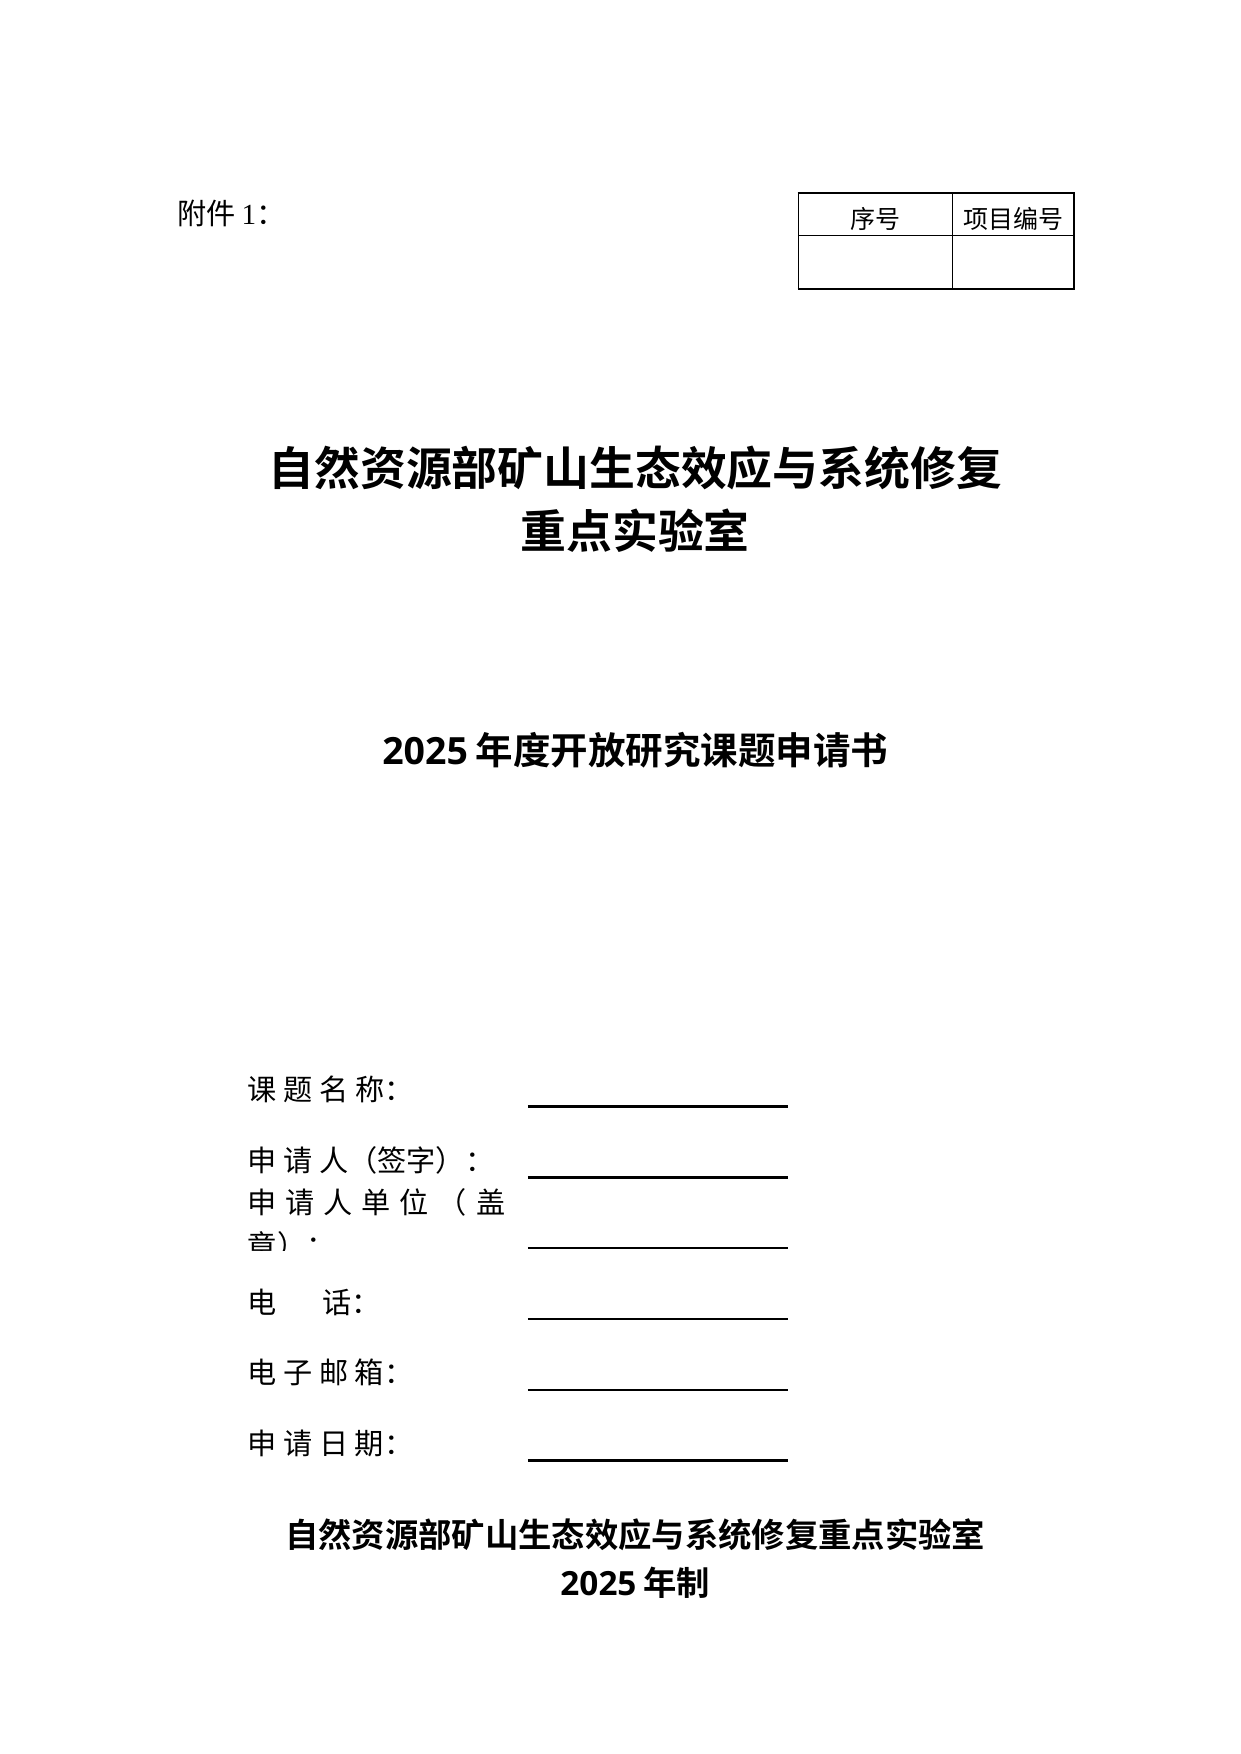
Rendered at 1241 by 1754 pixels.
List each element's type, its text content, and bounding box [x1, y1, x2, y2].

table_cell 申 请 日 期： [236, 1393, 516, 1463]
table_header 课 题 名 称： [236, 1038, 516, 1109]
table_cell [953, 236, 1073, 288]
table_header 项目编号 [953, 194, 1073, 235]
table_cell 电 子 邮 箱： [236, 1322, 516, 1392]
table_cell [799, 236, 952, 288]
table_cell 电 话： [236, 1251, 516, 1322]
text 2025年制 [177, 1557, 1092, 1605]
table_cell [516, 1393, 1033, 1463]
subtitle 2025年度开放研究课题申请书 [177, 721, 1092, 776]
table_cell [516, 1180, 1033, 1251]
table_cell 申请人单位（盖章）： [236, 1180, 516, 1251]
table_cell [516, 1322, 1033, 1392]
text 附件1： [177, 190, 1092, 233]
table_cell [516, 1251, 1033, 1322]
table_header 序号 [799, 194, 952, 235]
text 重点实验室 [177, 498, 1092, 561]
text 自然资源部矿山生态效应与系统修复重点实验室 [177, 1509, 1092, 1557]
table_header [516, 1038, 1033, 1109]
text 自然资源部矿山生态效应与系统修复 [177, 436, 1092, 498]
table_cell [516, 1109, 1033, 1180]
table_cell 申 请 人（签字）： [236, 1109, 516, 1180]
